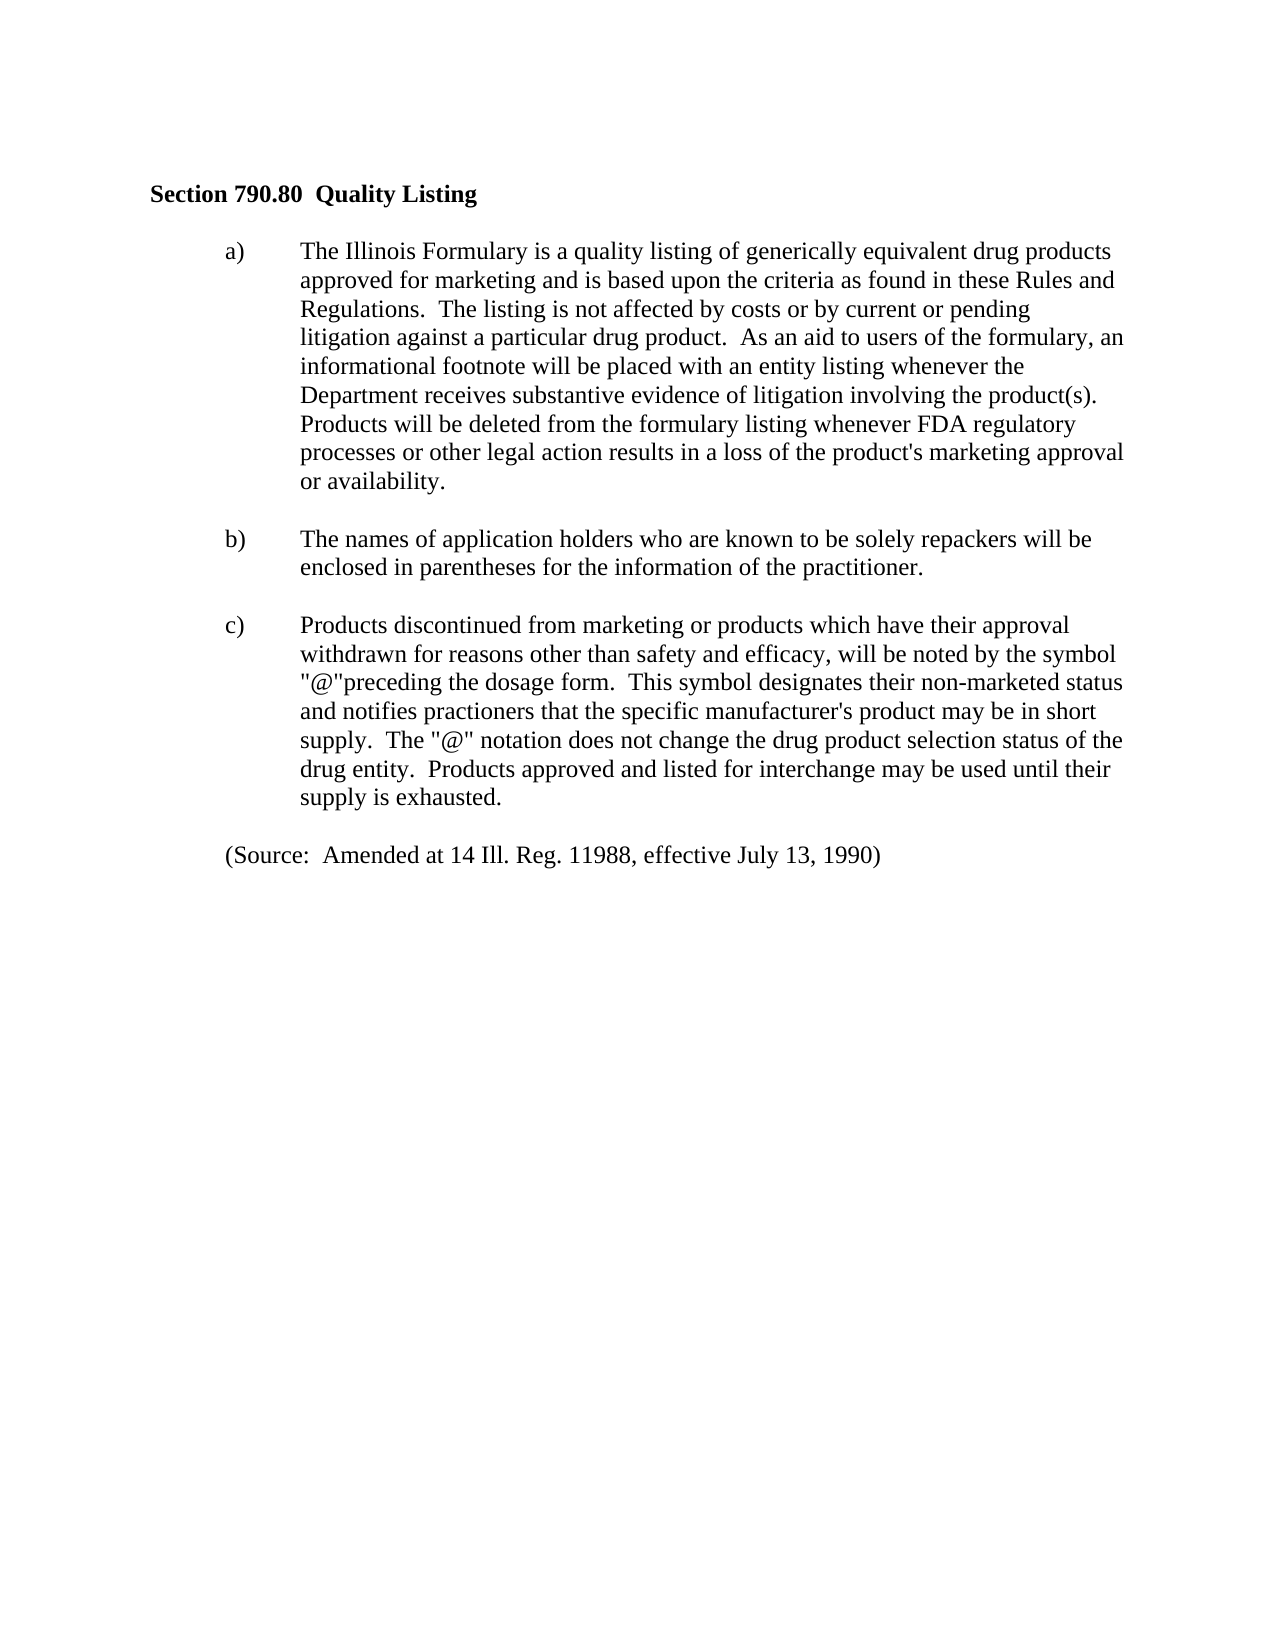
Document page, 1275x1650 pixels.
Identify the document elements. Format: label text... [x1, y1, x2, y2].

text b) The names of application holders who are known to be solely repackers will be enclosed in parentheses for the information of the practitioner. [225, 524, 1125, 581]
text (Source: Amended at 14 Ill. Reg. 11988, effective July 13, 1990) [225, 840, 1125, 869]
text a) The Illinois Formulary is a quality listing of generically equivalent drug products approved for marketing and is based upon the criteria as found in these Rules and Regulations. The listing is not affected by costs or by current or pending litigation against a particular drug product. As an aid to users of the formulary, an informational footnote will be placed with an entity listing whenever the Department receives substantive evidence of litigation involving the product(s). Products will be deleted from the formulary listing whenever FDA regulatory processes or other legal action results in a loss of the product's marketing approval or availability. [225, 236, 1125, 495]
text Section 790.80 Quality Listing [150, 179, 1125, 207]
text c) Products discontinued from marketing or products which have their approval withdrawn for reasons other than safety and efficacy, will be noted by the symbol "@"preceding the dosage form. This symbol designates their non-marketed status and notifies practioners that the specific manufacturer's product may be in short supply. The "@" notation does not change the drug product selection status of the drug entity. Products approved and listed for interchange may be used until their supply is exhausted. [225, 610, 1125, 811]
